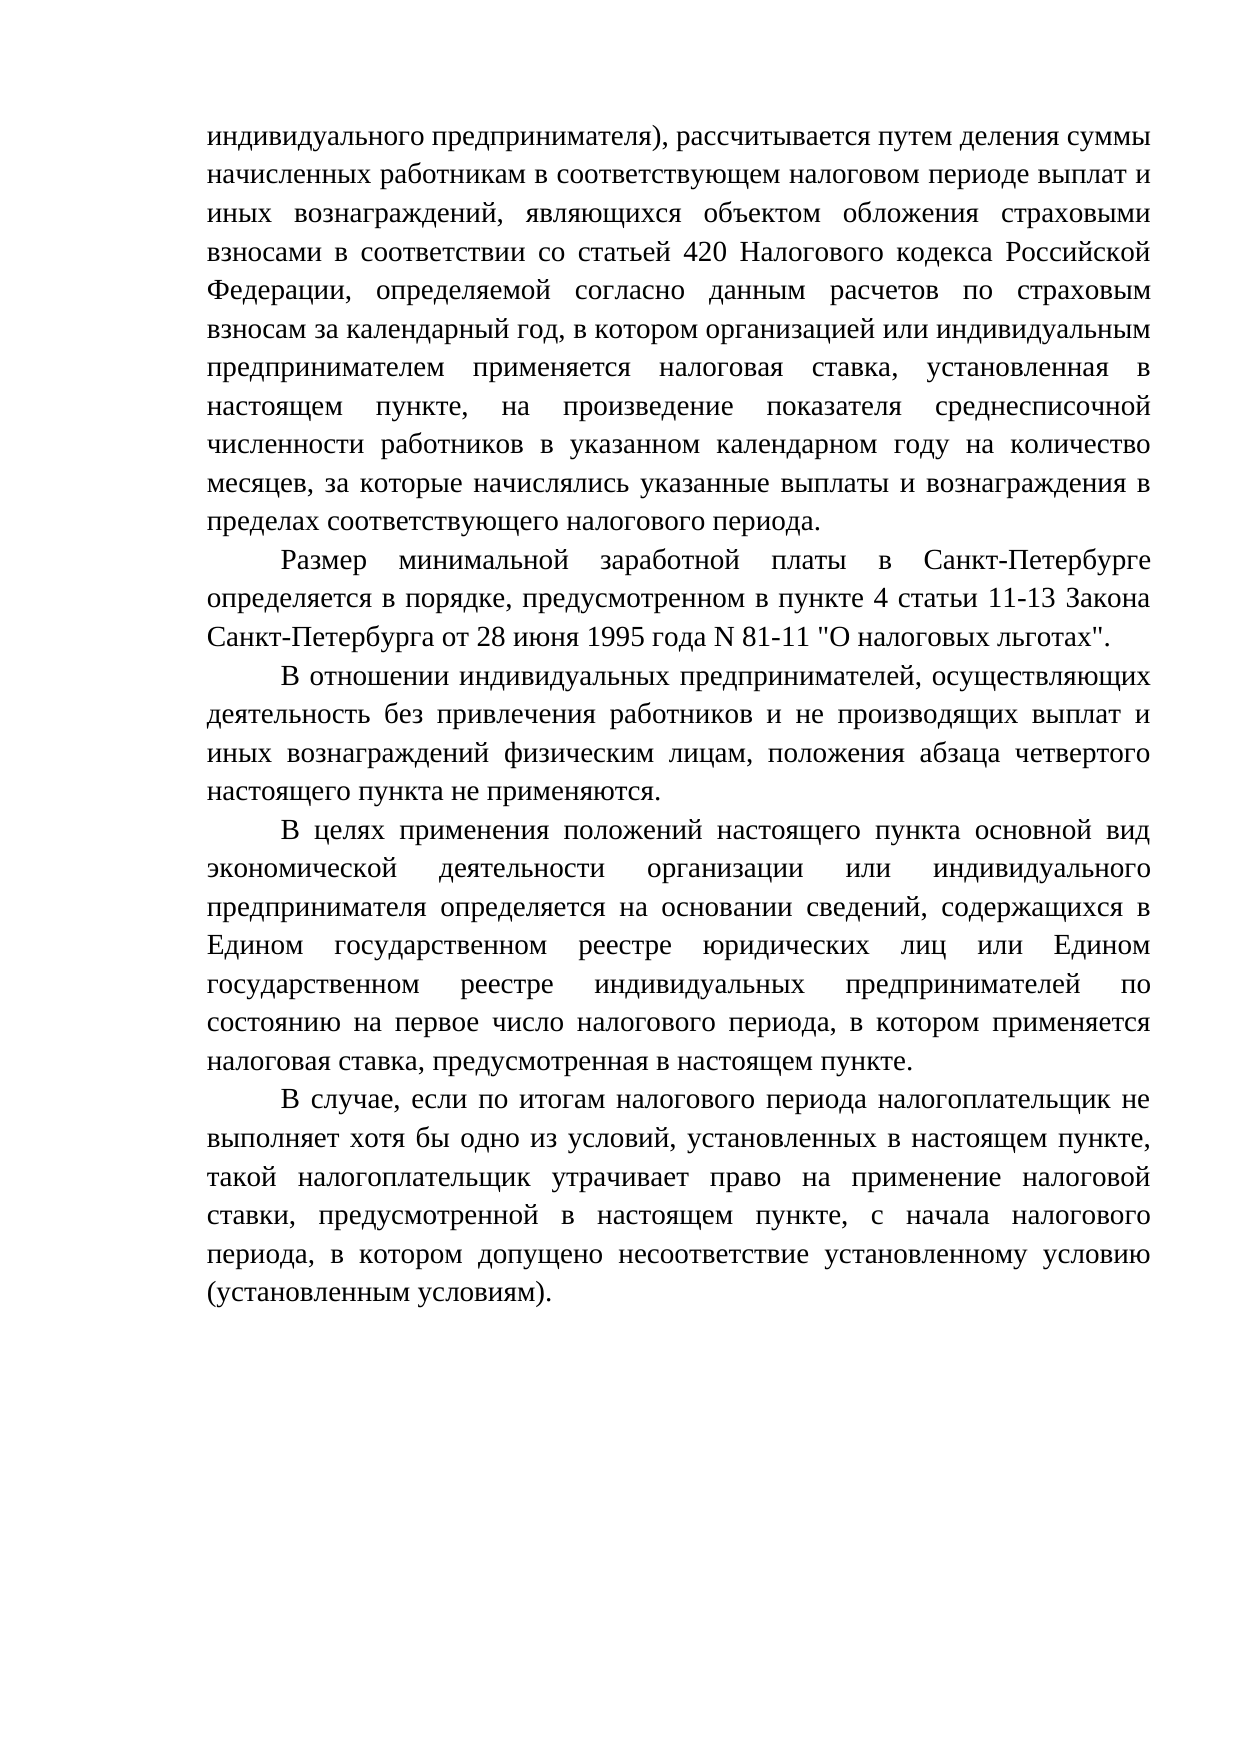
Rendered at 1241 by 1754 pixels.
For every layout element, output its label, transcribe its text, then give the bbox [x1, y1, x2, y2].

text В случае, если по итогам налогового периода налогоплательщик не выполняет хотя бы одно из условий, установленных в настоящем пункте, такой налогоплательщик утрачивает право на применение налоговой ставки, предусмотренной в настоящем пункте, с начала налогового периода, в котором допущено несоответствие установленному условию (установленным условиям). [207, 1082, 1152, 1308]
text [207, 118, 1152, 537]
text В отношении индивидуальных предпринимателей, осуществляющих деятельность без привлечения работников и не производящих выплат и иных вознаграждений физическим лицам, положения абзаца четвертого настоящего пункта не применяются. [207, 658, 1152, 807]
text Размер минимальной заработной платы в Санкт-Петербурге определяется в порядке, предусмотренном в пункте 4 статьи 11-13 Закона Санкт-Петербурга от 28 июня 1995 года N 81-11 "О налоговых льготах". [207, 542, 1152, 653]
text В целях применения положений настоящего пункта основной вид экономической деятельности организации или индивидуального предпринимателя определяется на основании сведений, содержащихся в Едином государственном реестре юридических лиц или Едином государственном реестре индивидуальных предпринимателей по состоянию на первое число налогового периода, в котором применяется налоговая ставка, предусмотренная в настоящем пункте. [207, 812, 1152, 1077]
